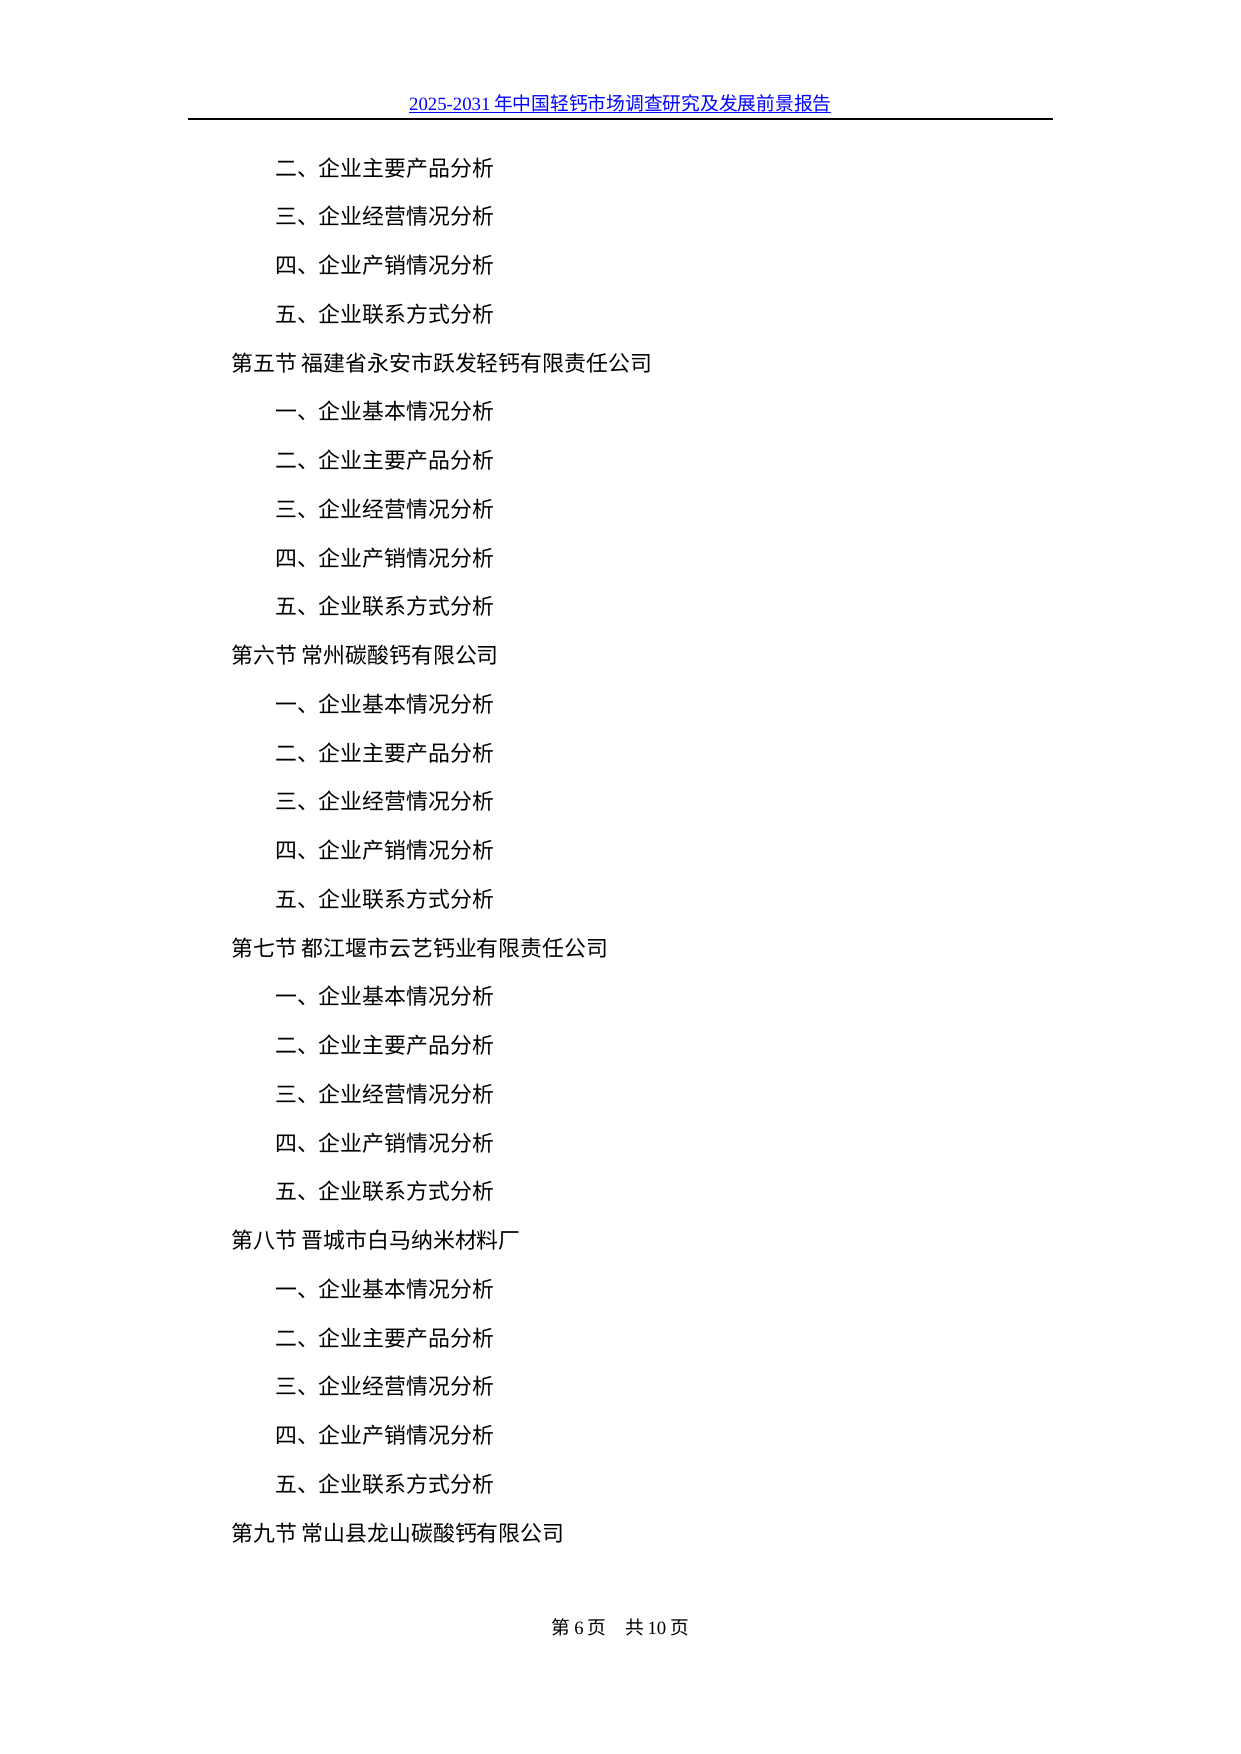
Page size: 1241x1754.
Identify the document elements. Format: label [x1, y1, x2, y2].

text [187, 150, 1053, 1548]
